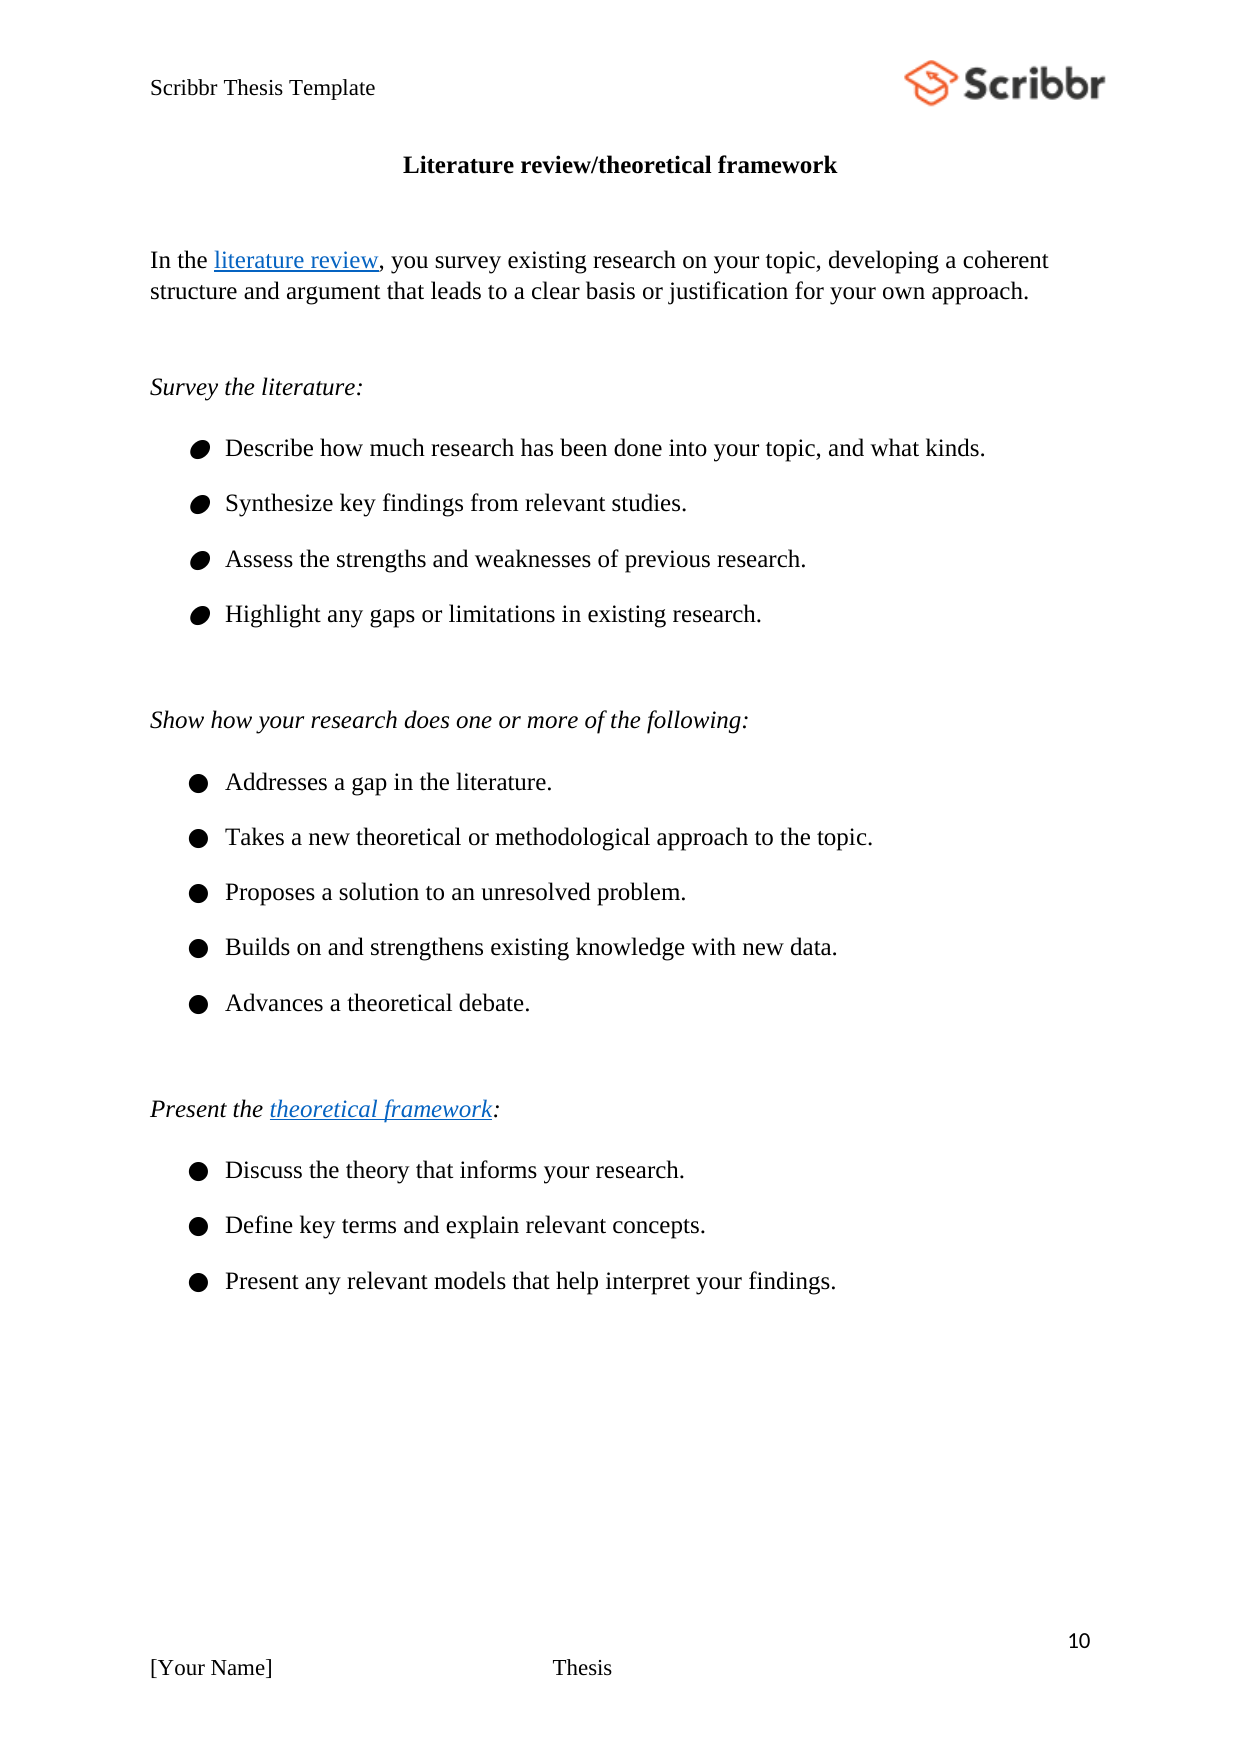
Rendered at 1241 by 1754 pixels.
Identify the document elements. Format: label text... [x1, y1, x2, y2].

text Present the theoretical framework: [150, 1094, 1090, 1123]
list Advances a theoretical debate. [187, 974, 1090, 1025]
text Show how your research does one or more of the following: [150, 705, 1090, 734]
list Describe how much research has been done into your topic, and what kinds. [187, 419, 1090, 471]
list Synthesize key findings from relevant studies. [187, 475, 1090, 526]
list Define key terms and explain relevant concepts. [187, 1197, 1090, 1248]
list Takes a new theoretical or methodological approach to the topic. [187, 808, 1090, 859]
list Assess the strengths and weaknesses of previous research. [187, 530, 1090, 581]
list Highlight any gaps or limitations in existing research. [187, 586, 1090, 637]
list Builds on and strengthens existing knowledge with new data. [187, 919, 1090, 970]
list Discuss the theory that informs your research. [187, 1142, 1090, 1193]
text Survey the literature: [150, 372, 1090, 401]
text In the literature review, you survey existing research on your topic, developing a coherent structure and argument that leads to a clear basis or justification for your own approach. [150, 245, 1090, 305]
list Addresses a gap in the literature. [187, 753, 1090, 804]
subtitle Literature review/theoretical framework [150, 150, 1090, 179]
picture [903, 60, 1107, 108]
list Present any relevant models that help interpret your findings. [187, 1252, 1090, 1303]
list Proposes a solution to an unresolved problem. [187, 863, 1090, 915]
